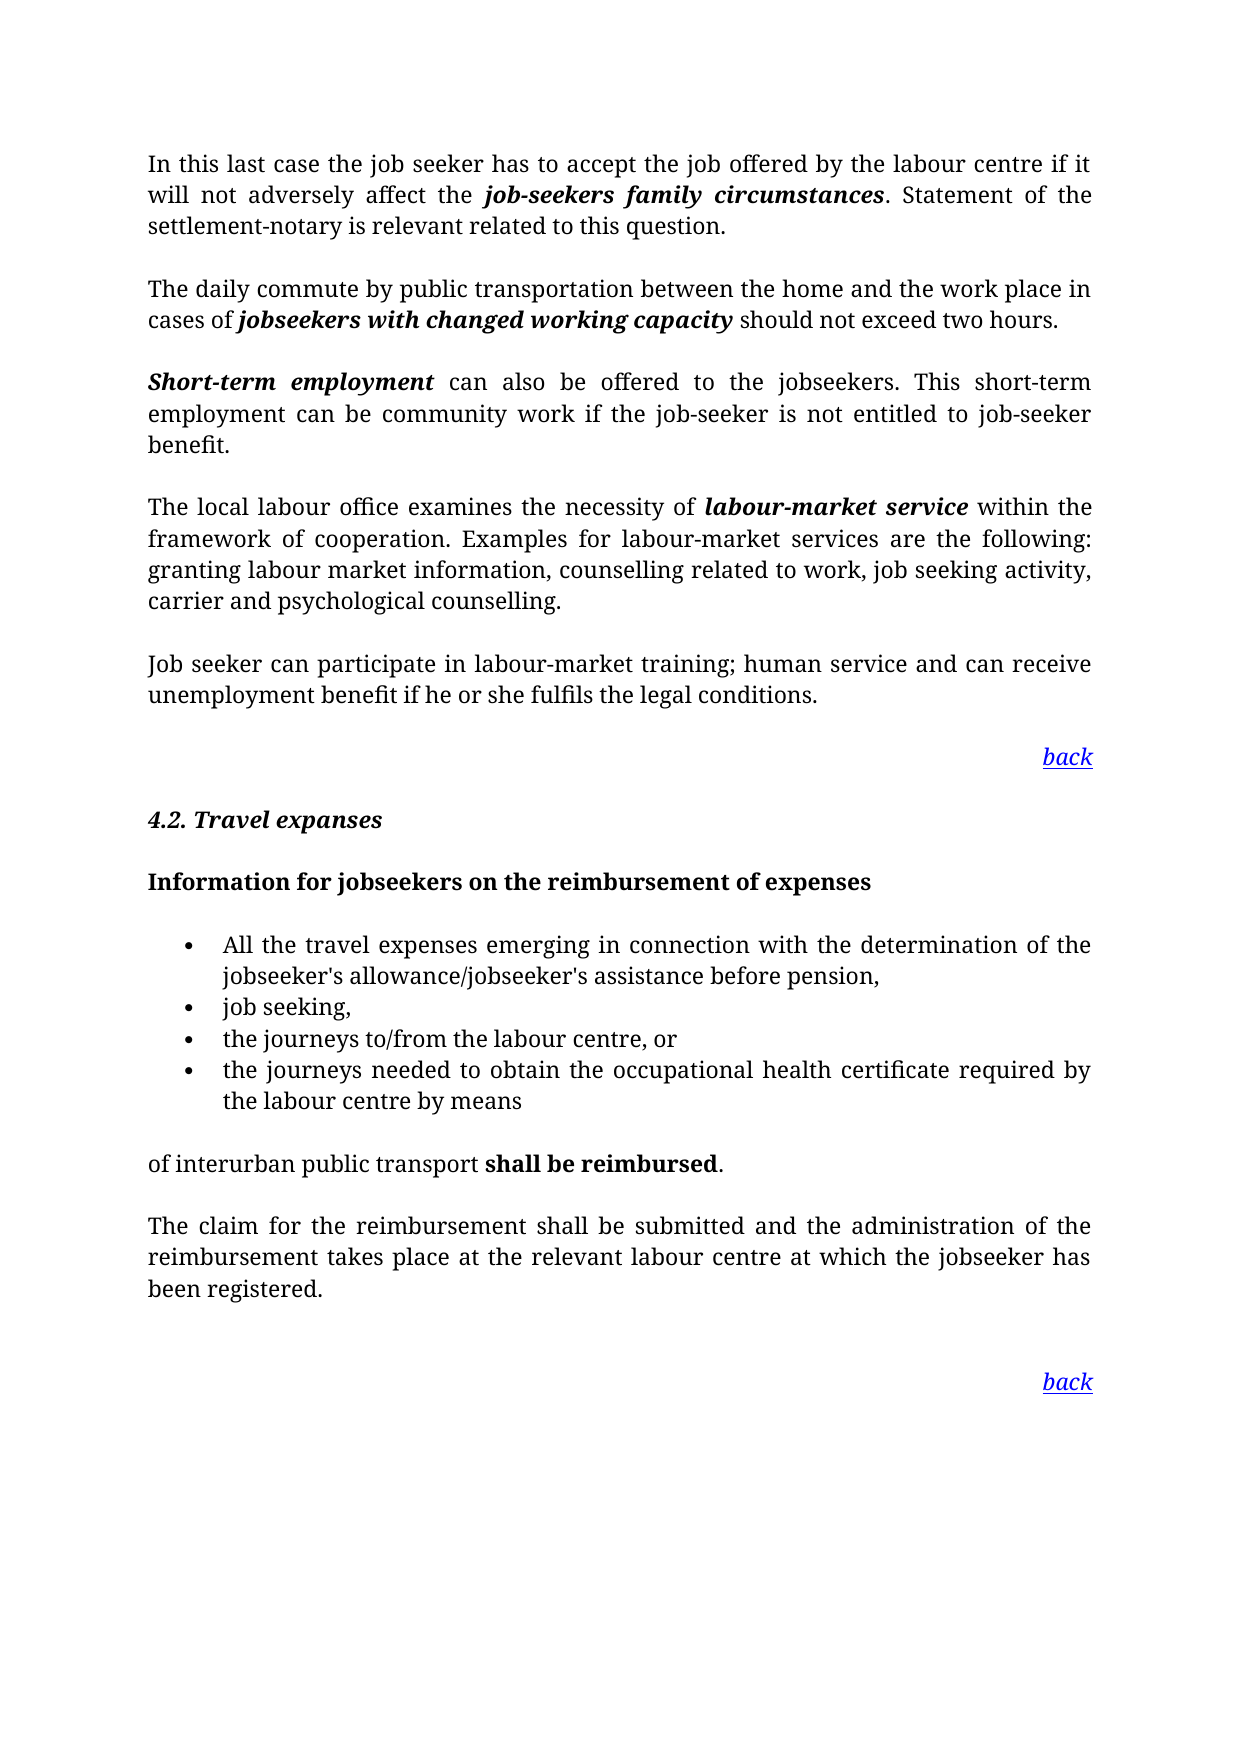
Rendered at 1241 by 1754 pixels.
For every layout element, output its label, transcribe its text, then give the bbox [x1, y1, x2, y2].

text The local labour office examines the necessity of labour-market service within the framework of cooperation. Examples for labour-market services are the following: granting labour market information, counselling related to work, job seeking activity, carrier and psychological counselling. [148, 491, 1093, 616]
list the journeys to/from the labour centre, or [185, 1023, 1093, 1054]
text back [148, 1366, 1093, 1398]
text back [148, 741, 1093, 773]
text Short-term employment can also be offered to the jobseekers. This short-term employment can be community work if the job-seeker is not entitled to job-seeker benefit. [148, 366, 1093, 460]
text of interurban public transport shall be reimbursed. [148, 1148, 1093, 1179]
text The daily commute by public transportation between the home and the work place in cases of jobseekers with changed working capacity should not exceed two hours. [148, 273, 1093, 335]
text Job seeker can participate in labour-market training; human service and can receive unemployment benefit if he or she fulfils the legal conditions. [148, 648, 1093, 710]
list All the travel expenses emerging in connection with the determination of the jobseeker's allowance/jobseeker's assistance before pension, [185, 929, 1093, 991]
text In this last case the job seeker has to accept the job offered by the labour centre if it will not adversely affect the job-seekers family circumstances. Statement of the settlement-notary is relevant related to this question. [148, 148, 1093, 241]
list the journeys needed to obtain the occupational health certificate required by the labour centre by means [185, 1054, 1093, 1116]
text Information for jobseekers on the reimbursement of expenses [148, 866, 1093, 898]
text The claim for the reimbursement shall be submitted and the administration of the reimbursement takes place at the relevant labour centre at which the jobseeker has been registered. [148, 1210, 1093, 1304]
text 4.2. Travel expanses [148, 804, 1093, 835]
list job seeking, [185, 991, 1093, 1023]
